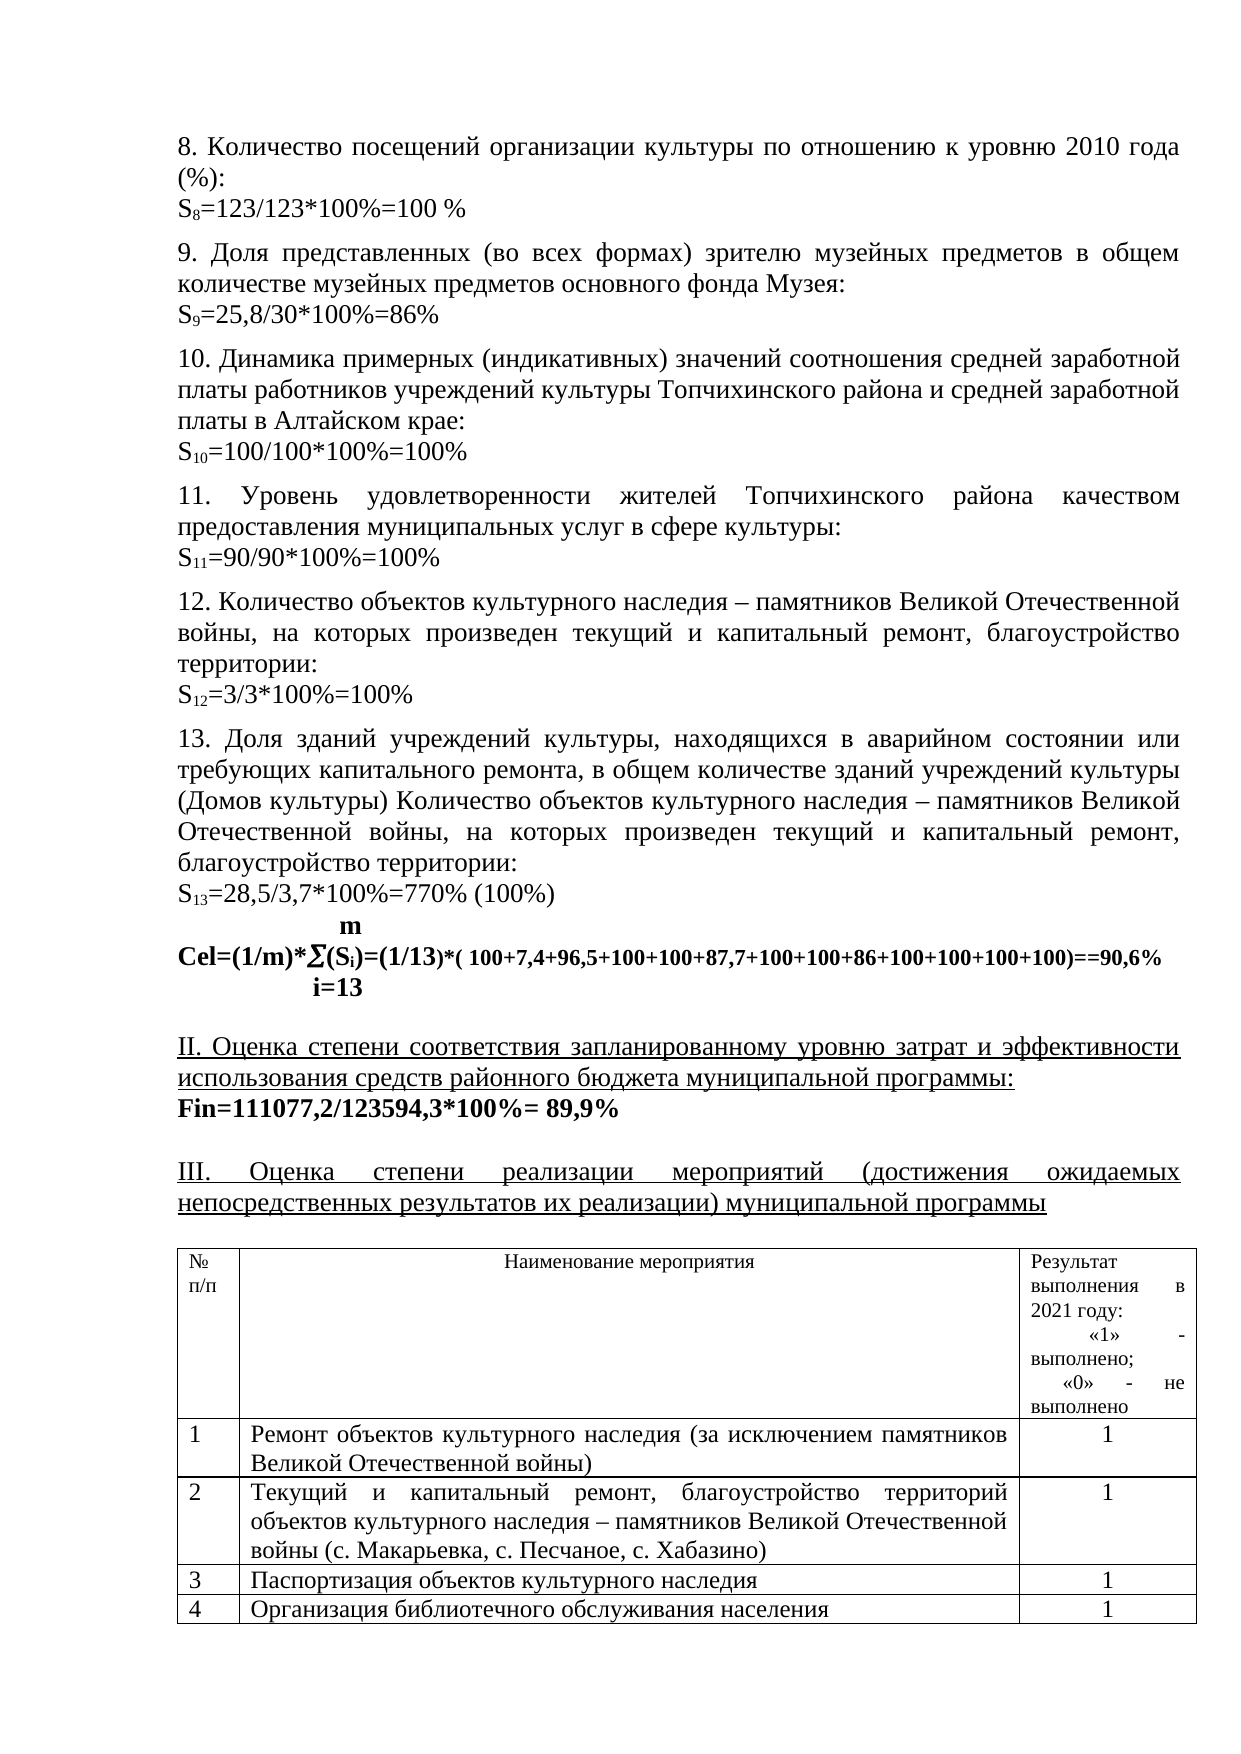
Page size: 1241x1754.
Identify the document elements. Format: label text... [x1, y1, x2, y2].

table_cell Организация библиотечного обслуживания населения [240, 1595, 1019, 1623]
table_cell Ремонт объектов культурного наследия (за исключением памятников Великой Отечественной войны) [240, 1419, 1019, 1476]
table_cell 1 [178, 1419, 239, 1476]
table_cell 2 [178, 1478, 239, 1564]
text 11. Уровень удовлетворенности жителей Топчихинского района качеством предоставления муниципальных услуг в сфере культуры: [177, 479, 1181, 541]
text III. Оценка степени реализации мероприятий (достижения ожидаемых непосредственных результатов их реализации) муниципальной программы [177, 1155, 1181, 1182]
text S11=90/90*100%=100% [177, 541, 1181, 572]
table_cell 1 [1020, 1565, 1196, 1593]
table_header Наименование мероприятия [240, 1249, 1019, 1418]
table_cell 1 [1020, 1595, 1196, 1623]
text II. Оценка степени соответствия запланированному уровню затрат и эффективности использования средств районного бюджета муниципальной программы: [177, 1030, 1181, 1057]
table_cell 3 [178, 1565, 239, 1593]
text S9=25,8/30*100%=86% [177, 298, 1181, 329]
text i=13 [177, 971, 1181, 1002]
text III. Оценка степени реализации мероприятий (достижения ожидаемых непосредственных результатов их реализации) муниципальной программы [177, 1183, 1181, 1217]
table_header Результат выполнения в 2021 году: «1» - выполнено; «0» - не выполнено [1020, 1249, 1196, 1418]
text S13=28,5/3,7*100%=770% (100%) [177, 878, 1181, 909]
text S10=100/100*100%=100% [177, 435, 1181, 466]
table_cell 1 [1020, 1419, 1196, 1476]
text 9. Доля представленных (во всех формах) зрителю музейных предметов в общем количестве музейных предметов основного фонда Музея: [177, 236, 1181, 298]
text S8=123/123*100%=100 % [177, 192, 1181, 223]
text 8. Количество посещений организации культуры по отношению к уровню 2010 года (%): [177, 130, 1181, 192]
text II. Оценка степени соответствия запланированному уровню затрат и эффективности использования средств районного бюджета муниципальной программы: [177, 1059, 1181, 1093]
text m [177, 909, 1181, 940]
text 10. Динамика примерных (индикативных) значений соотношения средней заработной платы работников учреждений культуры Топчихинского района и средней заработной платы в Алтайском крае: [177, 342, 1181, 435]
text 13. Доля зданий учреждений культуры, находящихся в аварийном состоянии или требующих капитального ремонта, в общем количестве зданий учреждений культуры (Домов культуры) Количество объектов культурного наследия – памятников Великой Отечественной войны, на которых произведен текущий и капитальный ремонт, благоустройство территории: [177, 722, 1181, 878]
table_cell 1 [1020, 1478, 1196, 1564]
text Fin=111077,2/123594,3*100%= 89,9% [177, 1093, 1181, 1124]
text Cel=(1/m)*(Si)=(1/13)*( 100+7,4+96,5+100+100+87,7+100+100+86+100+100+100+100)==90,6% [177, 940, 1181, 971]
text S12=3/3*100%=100% [177, 678, 1181, 709]
table_cell 4 [178, 1595, 239, 1623]
text 12. Количество объектов культурного наследия – памятников Великой Отечественной войны, на которых произведен текущий и капитальный ремонт, благоустройство территории: [177, 585, 1181, 678]
table_header № п/п [178, 1249, 239, 1418]
table_cell Паспортизация объектов культурного наследия [240, 1565, 1019, 1593]
table_cell Текущий и капитальный ремонт, благоустройство территорий объектов культурного наследия – памятников Великой Отечественной войны (с. Макарьевка, с. Песчаное, с. Хабазино) [240, 1478, 1019, 1564]
